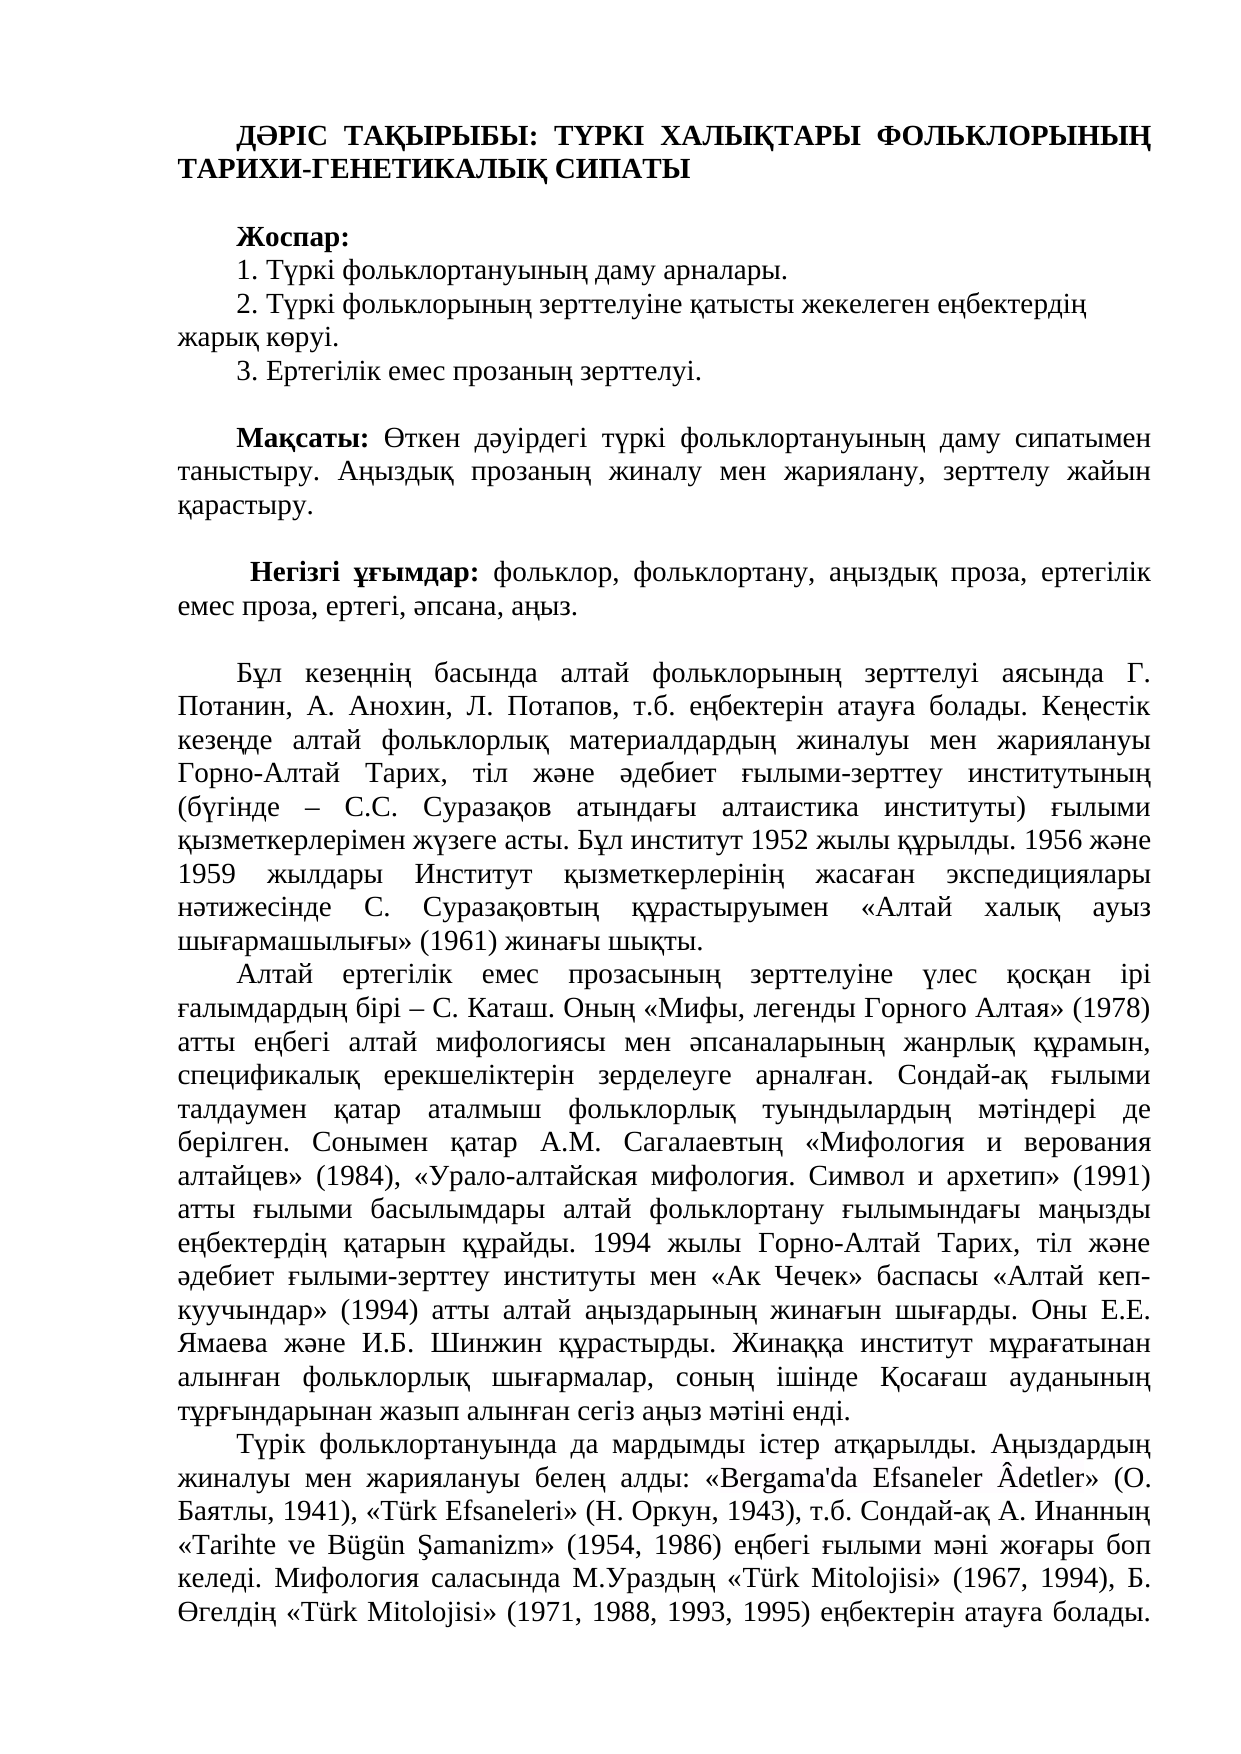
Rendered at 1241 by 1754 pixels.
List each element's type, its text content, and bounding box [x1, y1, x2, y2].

list Ертегілік емес прозаның зерттелуі. [177, 353, 1152, 386]
text Дәріс тақырыбы: ТҮРКІ ХАЛЫҚТАРЫ ФОЛЬКЛОРЫНЫҢ ТАРИХИ-ГЕНЕТИКАЛЫҚ СИПАТЫ [177, 118, 1152, 185]
text Бұл кезеңнің басында алтай фольклорының зерттелуі аясында Г. Потанин, А. Анохин, Л. Потапов, т.б. еңбектерін атауға болады. Кеңестік кезеңде алтай фольклорлық материалдардың жиналуы мен жариялануы Горно-Алтай Тарих, тіл және әдебиет ғылыми-зерттеу институтының (бүгінде – С.С. Суразақов атындағы алтаистика институты) ғылыми қызметкерлерімен жүзеге асты. Бұл институт 1952 жылы құрылды. 1956 және 1959 жылдары Институт қызметкерлерінің жасаған экспедициялары нәтижесінде С. Суразақовтың құрастыруымен «Алтай халық ауыз шығармашылығы» (1961) жинағы шықты. [177, 655, 1152, 957]
list Түркі фольклорының зерттелуіне қатысты жекелеген еңбектердің жарық көруі. [177, 286, 1152, 353]
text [177, 1426, 1152, 1627]
text Мақсаты: Өткен дәуірдегі түркі фольклортануының даму сипатымен таныстыру. Аңыздық прозаның жиналу мен жариялану, зерттелу жайын қарастыру. [177, 420, 1152, 521]
list Түркі фольклортануының даму арналары. [177, 252, 1152, 286]
text Алтай ертегілік емес прозасының зерттелуіне үлес қосқан ірі ғалымдардың бірі – С. Каташ. Оның «Мифы, легенды Горного Алтая» (1978) атты еңбегі алтай мифологиясы мен әпсаналарының жанрлық құрамын, спецификалық ерекшеліктерін зерделеуге арналған. Сондай-ақ ғылыми талдаумен қатар аталмыш фольклорлық туындылардың мәтіндері де берілген. Сонымен қатар А.М. Сагалаевтың «Мифология и верования алтайцев» (1984), «Урало-алтайская мифология. Символ и архетип» (1991) атты ғылыми басылымдары алтай фольклортану ғылымындағы маңызды еңбектердің қатарын құрайды. 1994 жылы Горно-Алтай Тарих, тіл және әдебиет ғылыми-зерттеу институты мен «Ак Чечек» баспасы «Алтай кеп-куучындар» (1994) атты алтай аңыздарының жинағын шығарды. Оны Е.Е. Ямаева және И.Б. Шинжин құрастырды. Жинаққа институт мұрағатынан алынған фольклорлық шығармалар, соның ішінде Қосағаш ауданының тұрғындарынан жазып алынған сегіз аңыз мәтіні енді. [177, 957, 1152, 1426]
text Негізгі ұғымдар: фольклор, фольклортану, аңыздық проза, ертегілік емес проза, ертегі, әпсана, аңыз. [177, 554, 1152, 621]
text Жоспар: [177, 219, 1152, 252]
